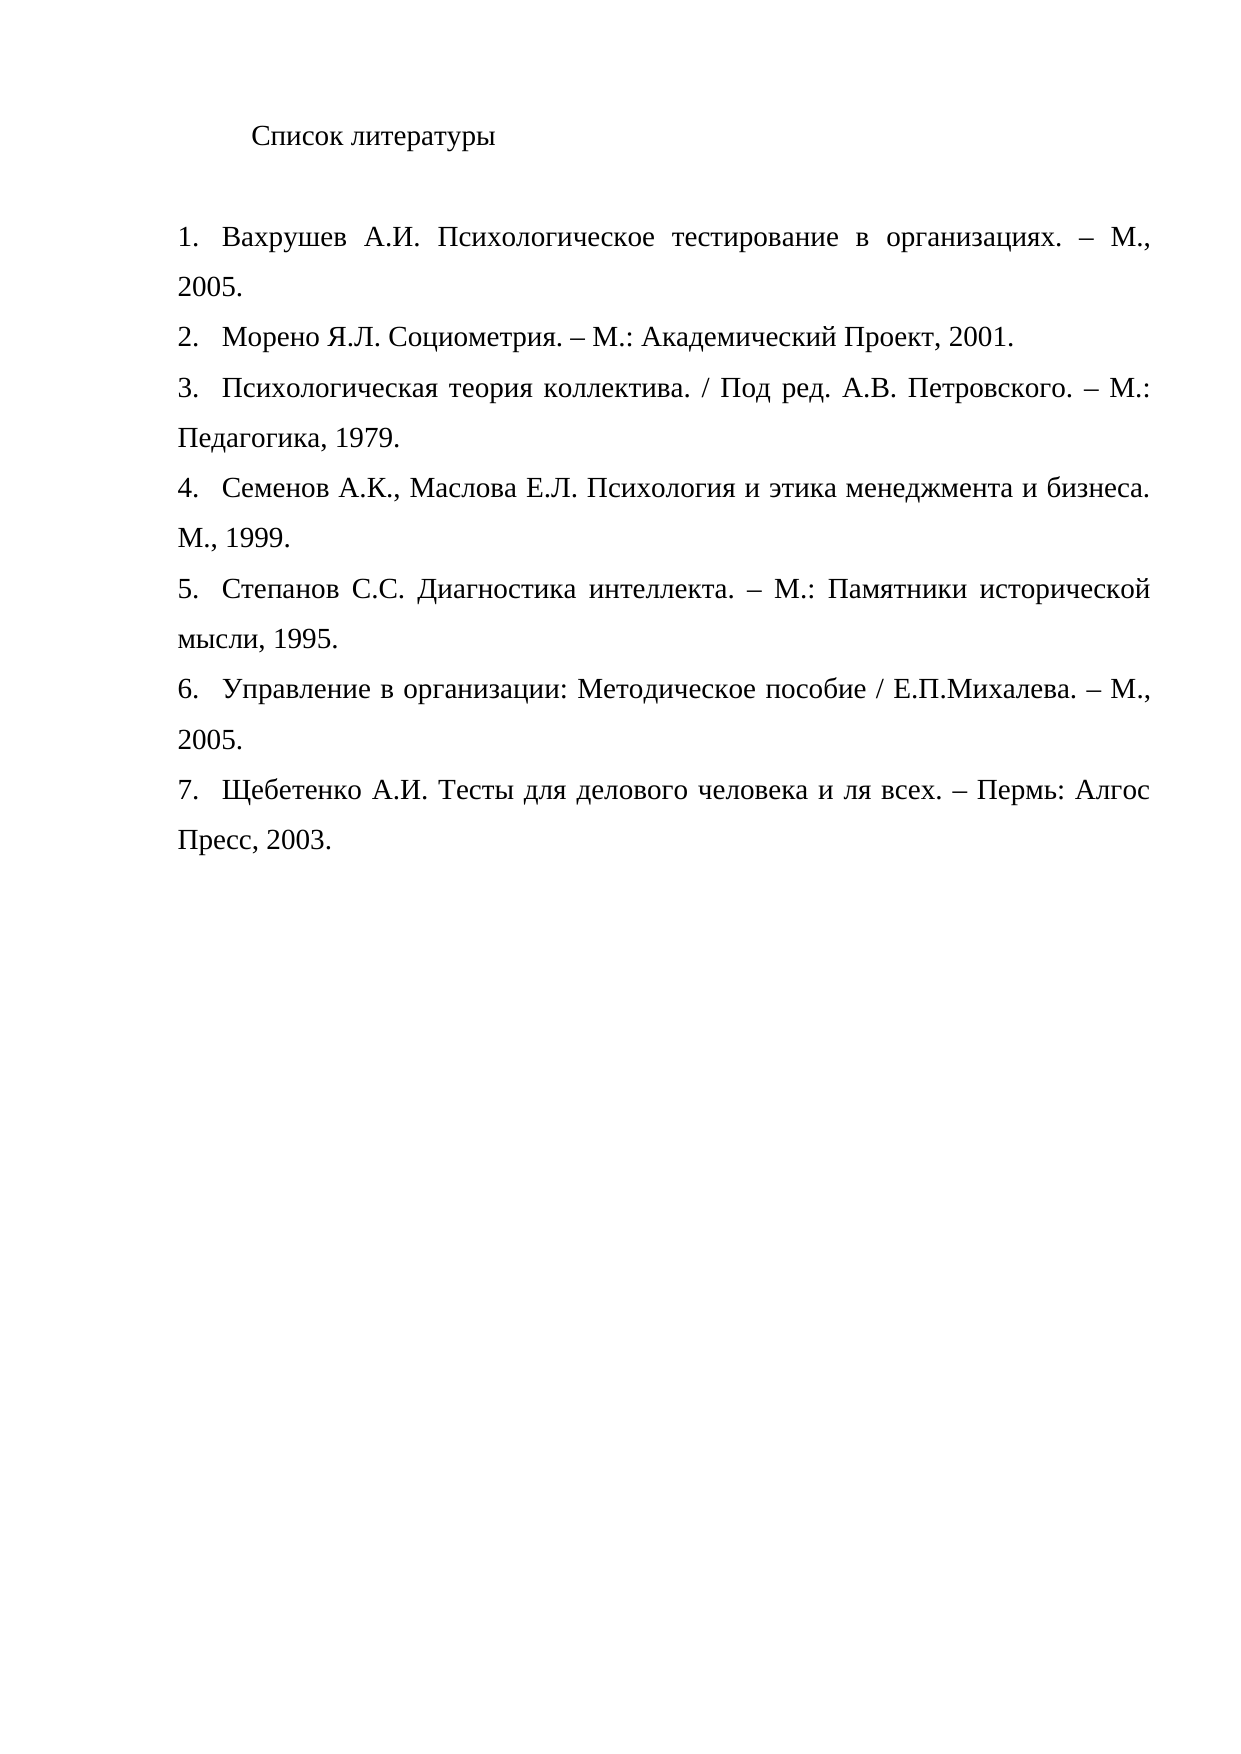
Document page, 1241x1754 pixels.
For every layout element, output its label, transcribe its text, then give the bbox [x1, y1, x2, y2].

list Семенов А.К., Маслова Е.Л. Психология и этика менеджмента и бизнеса. М., 1999. [177, 470, 1152, 554]
list Вахрушев А.И. Психологическое тестирование в организациях. – М., 2005. [177, 219, 1152, 303]
list Щебетенко А.И. Тесты для делового человека и ля всех. – Пермь: Алгос Пресс, 2003. [177, 772, 1152, 856]
list Степанов С.С. Диагностика интеллекта. – М.: Памятники исторической мысли, 1995. [177, 571, 1152, 655]
list Морено Я.Л. Социометрия. – М.: Академический Проект, 2001. [177, 319, 1152, 353]
subtitle Список литературы [177, 118, 1152, 152]
list Управление в организации: Методическое пособие / Е.П.Михалева. – М., 2005. [177, 672, 1152, 755]
list Психологическая теория коллектива. / Под ред. А.В. Петровского. – М.: Педагогика, 1979. [177, 370, 1152, 453]
